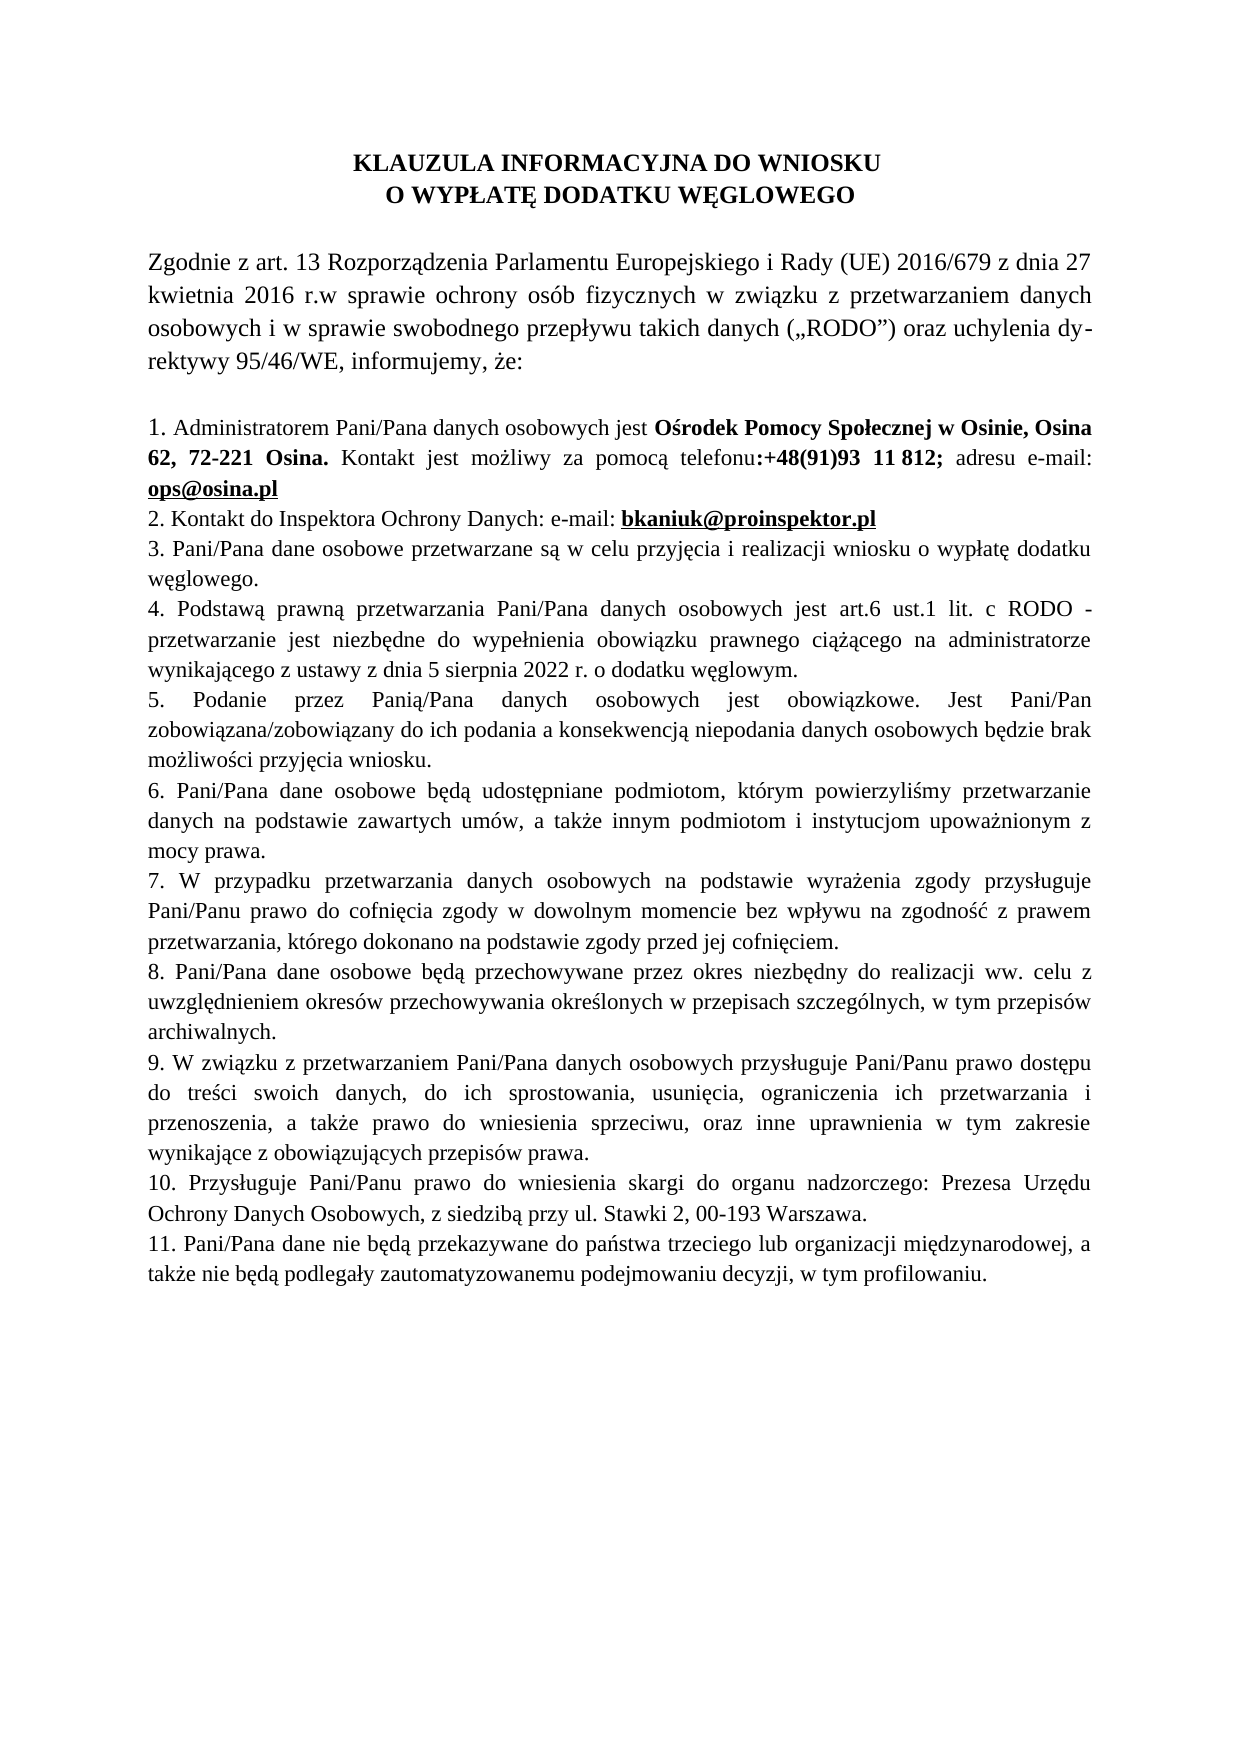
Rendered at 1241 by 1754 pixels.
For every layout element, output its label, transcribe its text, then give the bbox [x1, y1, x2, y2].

text 5. Podanie przez Panią/Pana danych osobowych jest obowiązkowe. Jest Pani/Pan zobowiązana/zobowiązany do ich podania a konsekwencją niepodania danych osobowych będzie brak możliwości przyjęcia wniosku. [148, 743, 1093, 773]
text KLAUZULA INFORMACYJNA DO WNIOSKU O WYPŁATĘ DODATKU WĘGLOWEGO [148, 148, 1093, 209]
text Zgodnie z art. 13 Rozporządzenia Parlamentu Europejskiego i Rady (UE) 2016/679 z dnia 27 kwietnia 2016 r.w sprawie ochrony osób fizycznych w związku z przetwarzaniem danych osobowych i w sprawie swobodnego przepływu takich danych („RODO”) oraz uchylenia dyrektywy 95/46/WE, informujemy, że: [148, 247, 1093, 374]
text 2. Kontakt do Inspektora Ochrony Danych: e-mail: bkaniuk@proinspektor.pl [148, 505, 1093, 531]
text 1. Administratorem Pani/Pana danych osobowych jest Ośrodek Pomocy Społecznej w Osinie, Osina 62, 72-221 Osina. Kontakt jest możliwy za pomocą telefonu:+48(91)93 11 812; adresu e-mail: ops@osina.pl [148, 412, 1093, 501]
text 11. Pani/Pana dane nie będą przekazywane do państwa trzeciego lub organizacji międzynarodowej, a także nie będą podlegały zautomatyzowanemu podejmowaniu decyzji, w tym profilowaniu. [148, 1230, 1093, 1286]
text 6. Pani/Pana dane osobowe będą udostępniane podmiotom, którym powierzyliśmy przetwarzanie danych na podstawie zawartych umów, a także innym podmiotom i instytucjom upoważnionym z mocy prawa. [148, 777, 1093, 863]
text 8. Pani/Pana dane osobowe będą przechowywane przez okres niezbędny do realizacji ww. celu z uwzględnieniem okresów przechowywania określonych w przepisach szczególnych, w tym przepisów archiwalnych. [148, 958, 1093, 1045]
text 3. Pani/Pana dane osobowe przetwarzane są w celu przyjęcia i realizacji wniosku o wypłatę dodatku węglowego. [148, 535, 1093, 592]
text 10. Przysługuje Pani/Panu prawo do wniesienia skargi do organu nadzorczego: Prezesa Urzędu Ochrony Danych Osobowych, z siedzibą przy ul. Stawki 2, 00-193 Warszawa. [148, 1169, 1093, 1226]
text 7. W przypadku przetwarzania danych osobowych na podstawie wyrażenia zgody przysługuje Pani/Panu prawo do cofnięcia zgody w dowolnym momencie bez wpływu na zgodność z prawem przetwarzania, którego dokonano na podstawie zgody przed jej cofnięciem. [148, 867, 1093, 954]
text 9. W związku z przetwarzaniem Pani/Pana danych osobowych przysługuje Pani/Panu prawo dostępu do treści swoich danych, do ich sprostowania, usunięcia, ograniczenia ich przetwarzania i przenoszenia, a także prawo do wniesienia sprzeciwu, oraz inne uprawnienia w tym zakresie wynikające z obowiązujących przepisów prawa. [148, 1135, 1093, 1166]
text 4. Podstawą prawną przetwarzania Pani/Pana danych osobowych jest art.6 ust.1 lit. c RODO - przetwarzanie jest niezbędne do wypełnienia obowiązku prawnego ciążącego na administratorze wynikającego z ustawy z dnia 5 sierpnia 2022 r. o dodatku węglowym. [148, 595, 1093, 682]
